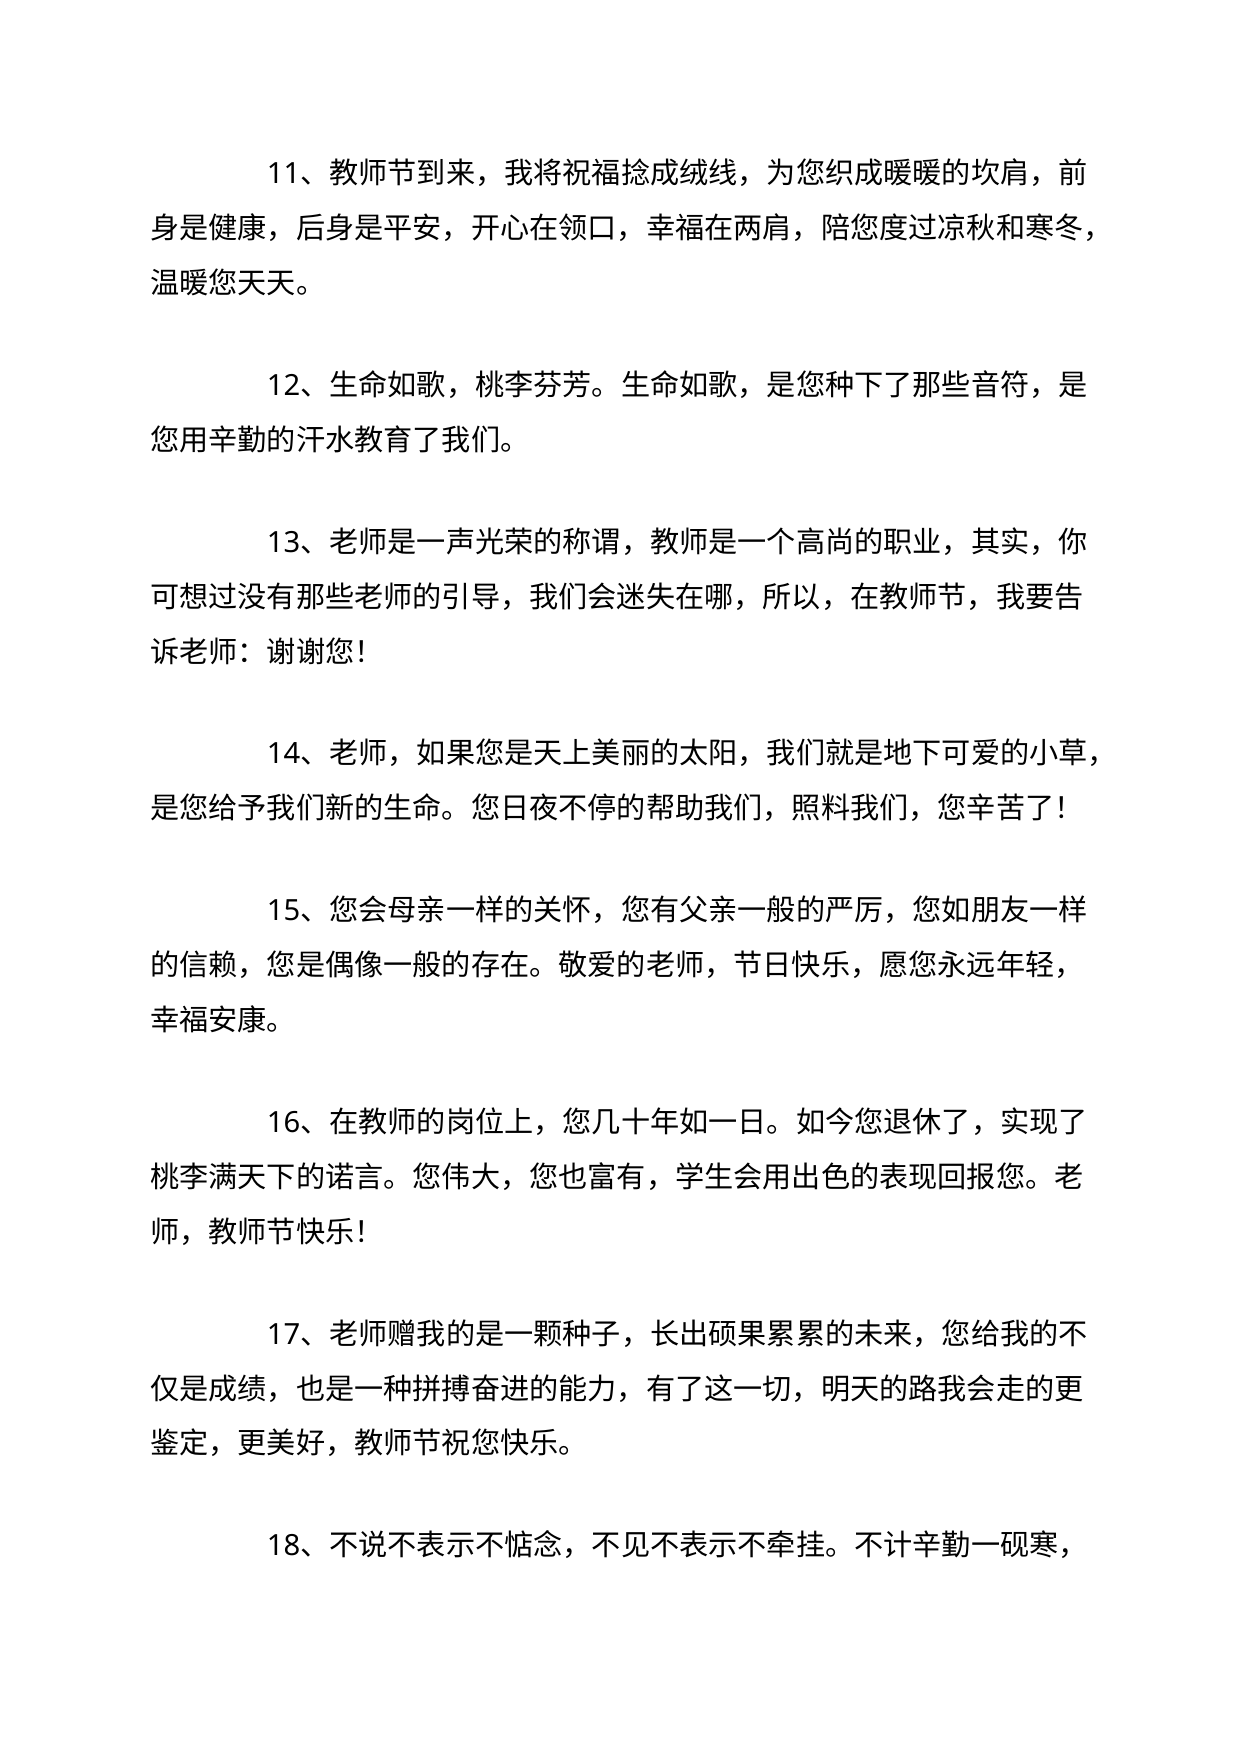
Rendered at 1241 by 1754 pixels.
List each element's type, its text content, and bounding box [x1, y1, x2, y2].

text 13、老师是一声光荣的称谓，教师是一个高尚的职业，其实，你可想过没有那些老师的引导，我们会迷失在哪，所以，在教师节，我要告诉老师：谢谢您！ [150, 518, 1090, 671]
text 11、教师节到来，我将祝福捻成绒线，为您织成暖暖的坎肩，前身是健康，后身是平安，开心在领口，幸福在两肩，陪您度过凉秋和寒冬，温暖您天天。 [150, 150, 1090, 302]
text 16、在教师的岗位上，您几十年如一日。如今您退休了，实现了桃李满天下的诺言。您伟大，您也富有，学生会用出色的表现回报您。老师，教师节快乐！ [150, 1098, 1090, 1251]
text 15、您会母亲一样的关怀，您有父亲一般的严厉，您如朋友一样的信赖，您是偶像一般的存在。敬爱的老师，节日快乐，愿您永远年轻，幸福安康。 [150, 887, 1090, 1039]
text 14、老师，如果您是天上美丽的太阳，我们就是地下可爱的小草，是您给予我们新的生命。您日夜不停的帮助我们，照料我们，您辛苦了！ [150, 730, 1090, 827]
text 12、生命如歌，桃李芬芳。生命如歌，是您种下了那些音符，是您用辛勤的汗水教育了我们。 [150, 362, 1090, 459]
text 17、老师赠我的是一颗种子，长出硕果累累的未来，您给我的不仅是成绩，也是一种拼搏奋进的能力，有了这一切，明天的路我会走的更鉴定，更美好，教师节祝您快乐。 [150, 1310, 1090, 1462]
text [150, 1522, 1090, 1564]
